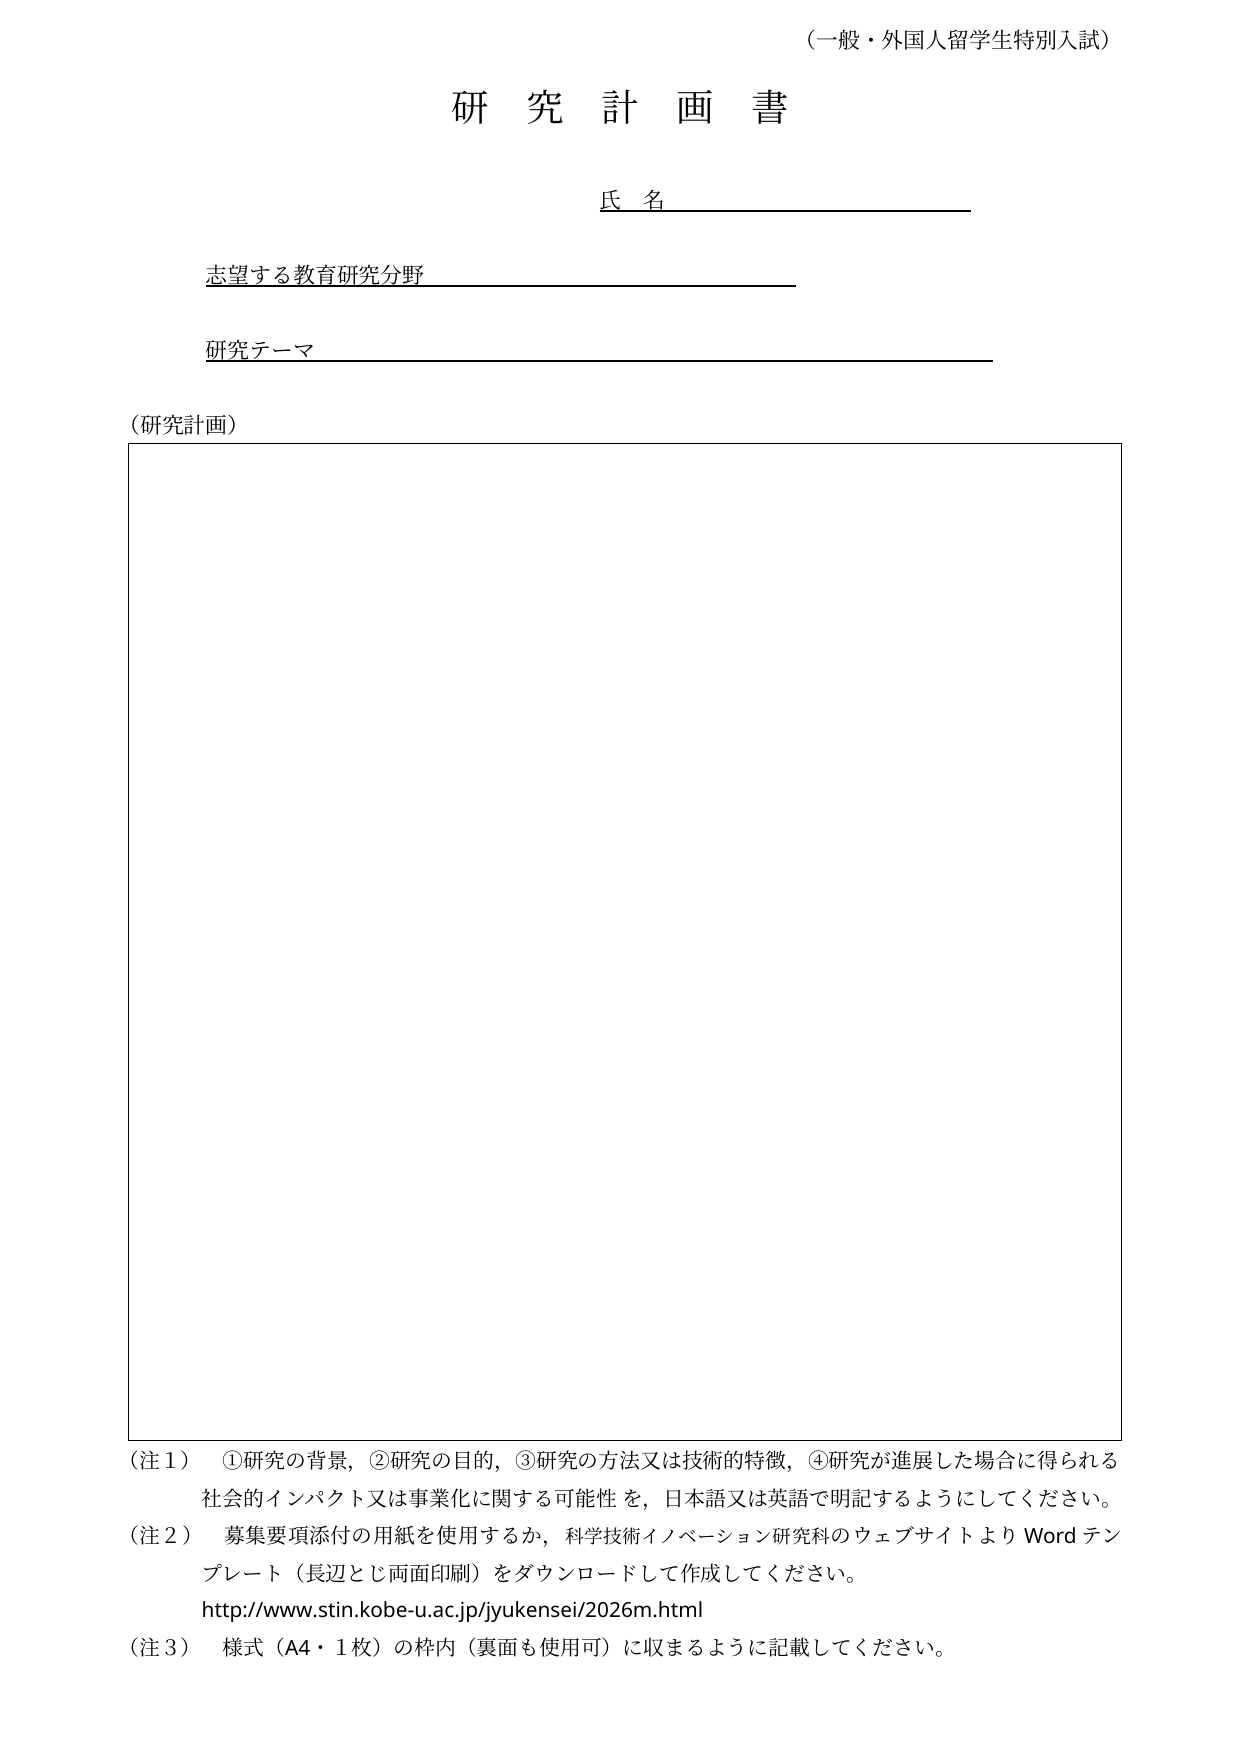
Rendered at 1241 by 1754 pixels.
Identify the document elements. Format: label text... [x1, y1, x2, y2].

text 志望する教育研究分野 [118, 255, 1122, 292]
text 研究テーマ [118, 330, 1122, 367]
text （注１） ①研究の背景，②研究の目的，③研究の方法又は技術的特徴，④研究が進展した場合に得られる社会的インパクト又は事業化に関する可能性 を，日本語又は英語で明記するようにしてください。 [118, 1441, 1122, 1516]
text （注３） 様式（A4・１枚）の枠内（裏面も使用可）に収まるように記載してください。 [118, 1628, 1122, 1666]
text http://www.stin.kobe-u.ac.jp/jyukensei/2026m.html [118, 1591, 1122, 1628]
text （注２） 募集要項添付の用紙を使用するか，科学技術イノベーション研究科のウェブサイトよりWordテンプレート（長辺とじ両面印刷）をダウンロードして作成してください。 [118, 1516, 1122, 1591]
text （研究計画） [118, 405, 1122, 442]
text 氏 名 [118, 180, 1122, 217]
text 研 究 計 画 書 [118, 67, 1122, 142]
table_header [129, 444, 1121, 1440]
